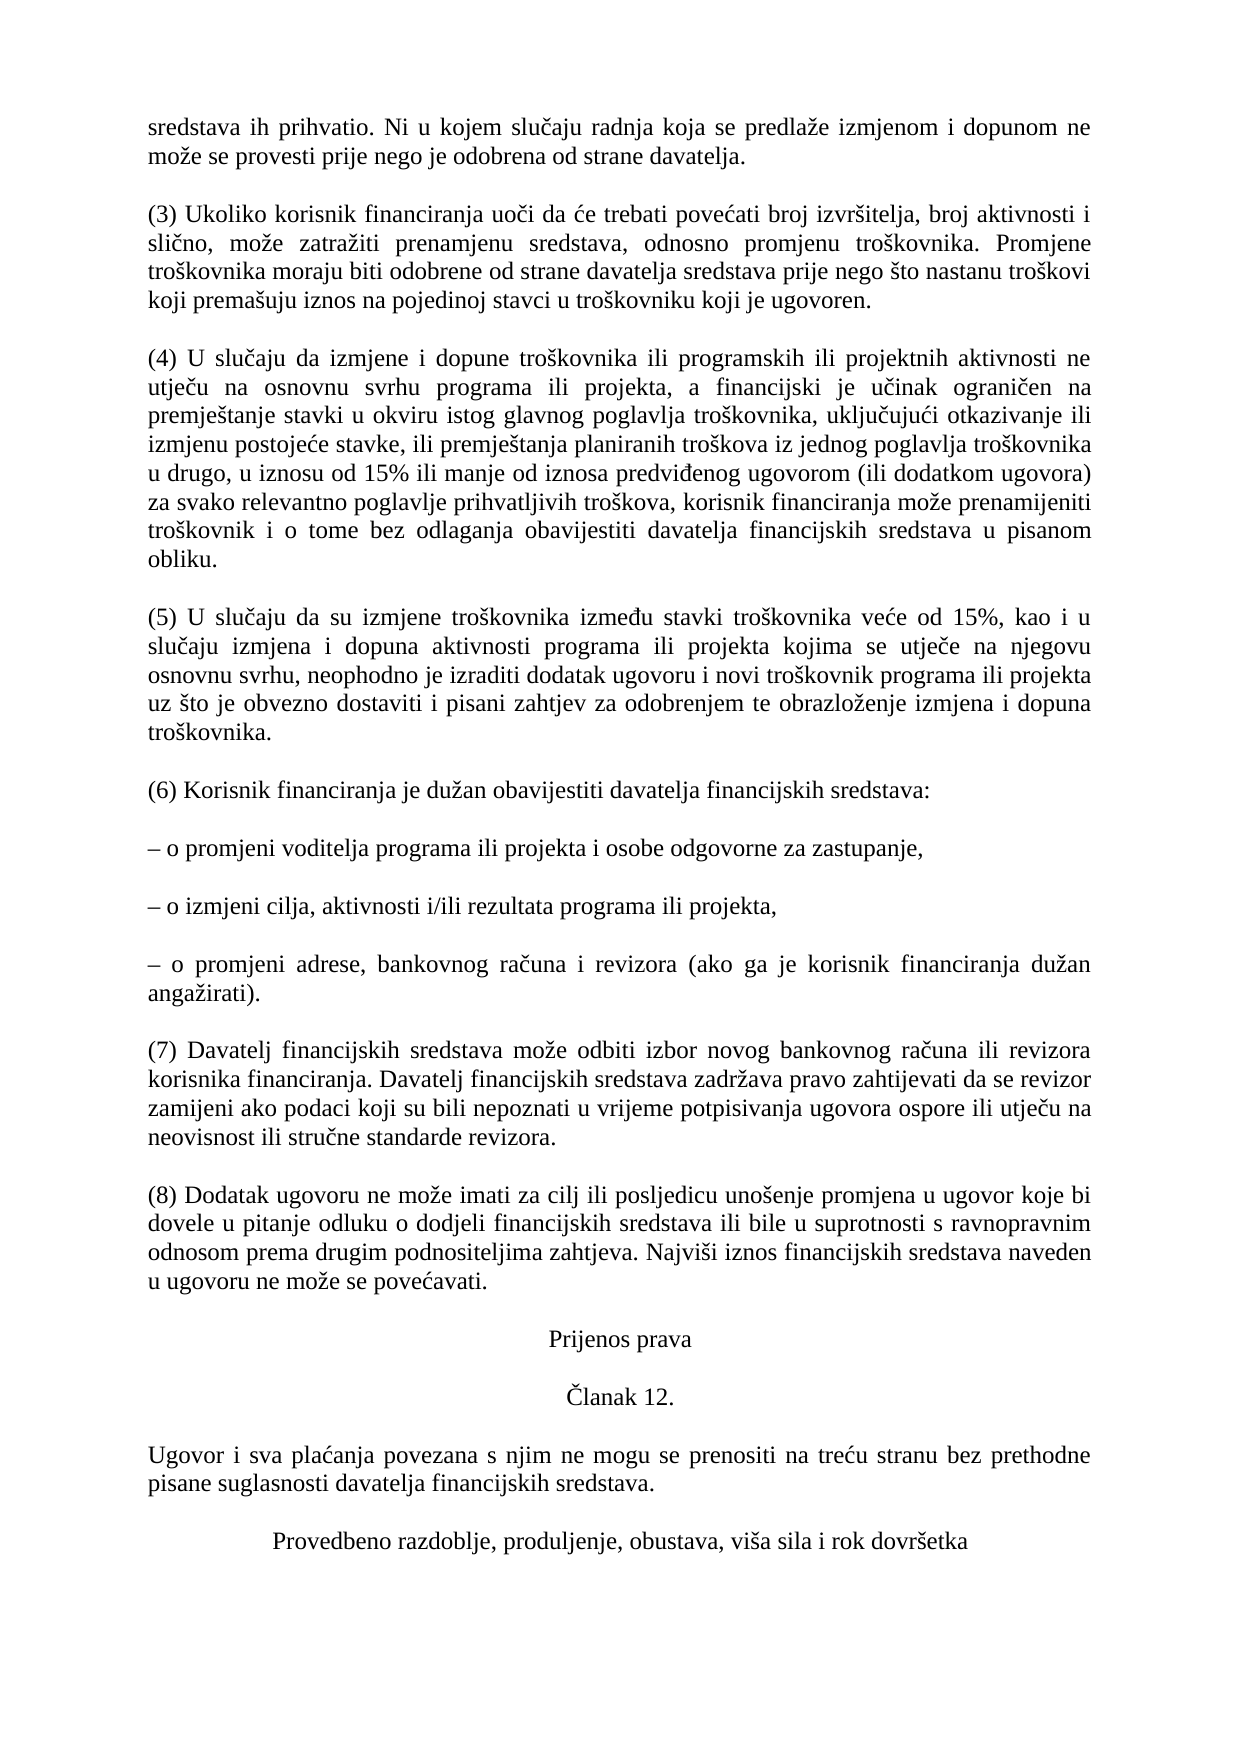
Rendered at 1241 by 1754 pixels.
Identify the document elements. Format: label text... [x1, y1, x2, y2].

text (4) U slučaju da izmjene i dopune troškovnika ili programskih ili projektnih aktivnosti ne utječu na osnovnu svrhu programa ili projekta, a financijski je učinak ograničen na premještanje stavki u okviru istog glavnog poglavlja troškovnika, uključujući otkazivanje ili izmjenu postojeće stavke, ili premještanja planiranih troškova iz jednog poglavlja troškovnika u drugo, u iznosu od 15% ili manje od iznosa predviđenog ugovorom (ili dodatkom ugovora) za svako relevantno poglavlje prihvatljivih troškova, korisnik financiranja može prenamijeniti troškovnik i o tome bez odlaganja obavijestiti davatelja financijskih sredstava u pisanom obliku. [148, 343, 1092, 573]
text Prijenos prava [148, 1324, 1092, 1353]
text – o izmjeni cilja, aktivnosti i/ili rezultata programa ili projekta, [148, 891, 1092, 920]
text – o promjeni voditelja programa ili projekta i osobe odgovorne za zastupanje, [148, 833, 1092, 862]
text Ugovor i sva plaćanja povezana s njim ne mogu se prenositi na treću stranu bez prethodne pisane suglasnosti davatelja financijskih sredstava. [148, 1440, 1092, 1497]
text Članak 12. [148, 1382, 1092, 1411]
text (7) Davatelj financijskih sredstava može odbiti izbor novog bankovnog računa ili revizora korisnika financiranja. Davatelj financijskih sredstava zadržava pravo zahtijevati da se revizor zamijeni ako podaci koji su bili nepoznati u vrijeme potpisivanja ugovora ospore ili utječu na neovisnost ili stručne standarde revizora. [148, 1036, 1092, 1151]
text (3) Ukoliko korisnik financiranja uoči da će trebati povećati broj izvršitelja, broj aktivnosti i slično, može zatražiti prenamjenu sredstava, odnosno promjenu troškovnika. Promjene troškovnika moraju biti odobrene od strane davatelja sredstava prije nego što nastanu troškovi koji premašuju iznos na pojedinoj stavci u troškovniku koji je ugovoren. [148, 199, 1092, 314]
text (6) Korisnik financiranja je dužan obavijestiti davatelja financijskih sredstava: [148, 775, 1092, 804]
text – o promjeni adrese, bankovnog računa i revizora (ako ga je korisnik financiranja dužan angažirati). [148, 949, 1092, 1006]
text (5) U slučaju da su izmjene troškovnika između stavki troškovnika veće od 15%, kao i u slučaju izmjena i dopuna aktivnosti programa ili projekta kojima se utječe na njegovu osnovnu svrhu, neophodno je izraditi dodatak ugovoru i novi troškovnik programa ili projekta uz što je obvezno dostaviti i pisani zahtjev za odobrenjem te obrazloženje izmjena i dopuna troškovnika. [148, 602, 1092, 746]
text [148, 112, 1092, 170]
text Provedbeno razdoblje, produljenje, obustava, viša sila i rok dovršetka [148, 1526, 1092, 1555]
text (8) Dodatak ugovoru ne može imati za cilj ili posljedicu unošenje promjena u ugovor koje bi dovele u pitanje odluku o dodjeli financijskih sredstava ili bile u suprotnosti s ravnopravnim odnosom prema drugim podnositeljima zahtjeva. Najviši iznos financijskih sredstava naveden u ugovoru ne može se povećavati. [148, 1180, 1092, 1295]
